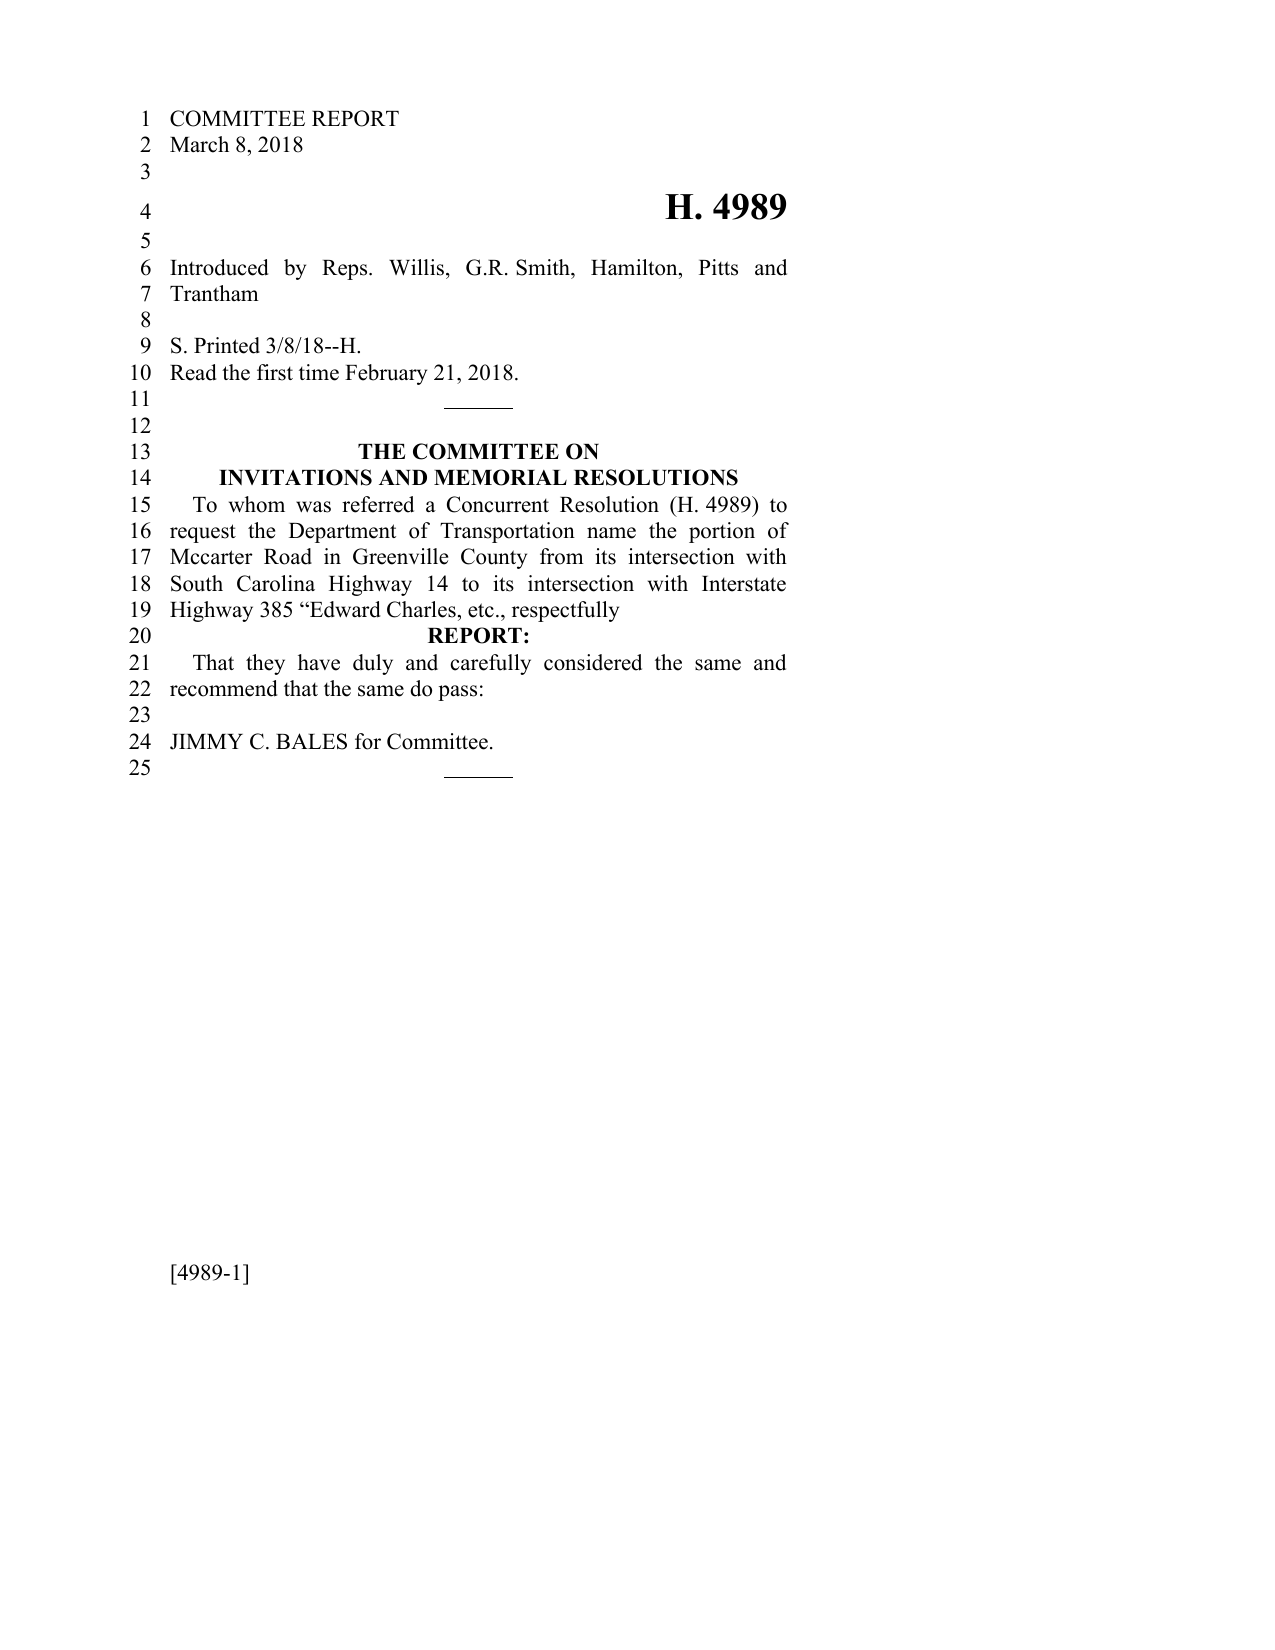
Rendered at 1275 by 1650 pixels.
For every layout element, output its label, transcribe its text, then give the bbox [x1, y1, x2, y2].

text That they have duly and carefully considered the same and recommend that the same do pass: [169, 649, 787, 702]
text THE COMMITTEE ON [169, 438, 787, 464]
text REPORT: [169, 622, 787, 649]
text Introduced by Reps. Willis, G.R. Smith, Hamilton, Pitts and Trantham [169, 253, 787, 306]
text JIMMY C. BALES for Committee. [169, 728, 787, 754]
text COMMITTEE REPORT [169, 105, 787, 131]
text March 8, 2018 [169, 131, 787, 158]
text H. 4989 [169, 184, 787, 227]
text S. Printed 3/8/18--H. [169, 333, 787, 359]
text INVITATIONS AND MEMORIAL RESOLUTIONS [169, 464, 787, 491]
text Read the first time February 21, 2018. [169, 359, 787, 385]
text To whom was referred a Concurrent Resolution (H. 4989) to request the Department of Transportation name the portion of Mccarter Road in Greenville County from its intersection with South Carolina Highway 14 to its intersection with Interstate Highway 385 “Edward Charles, etc., respectfully [169, 491, 787, 622]
